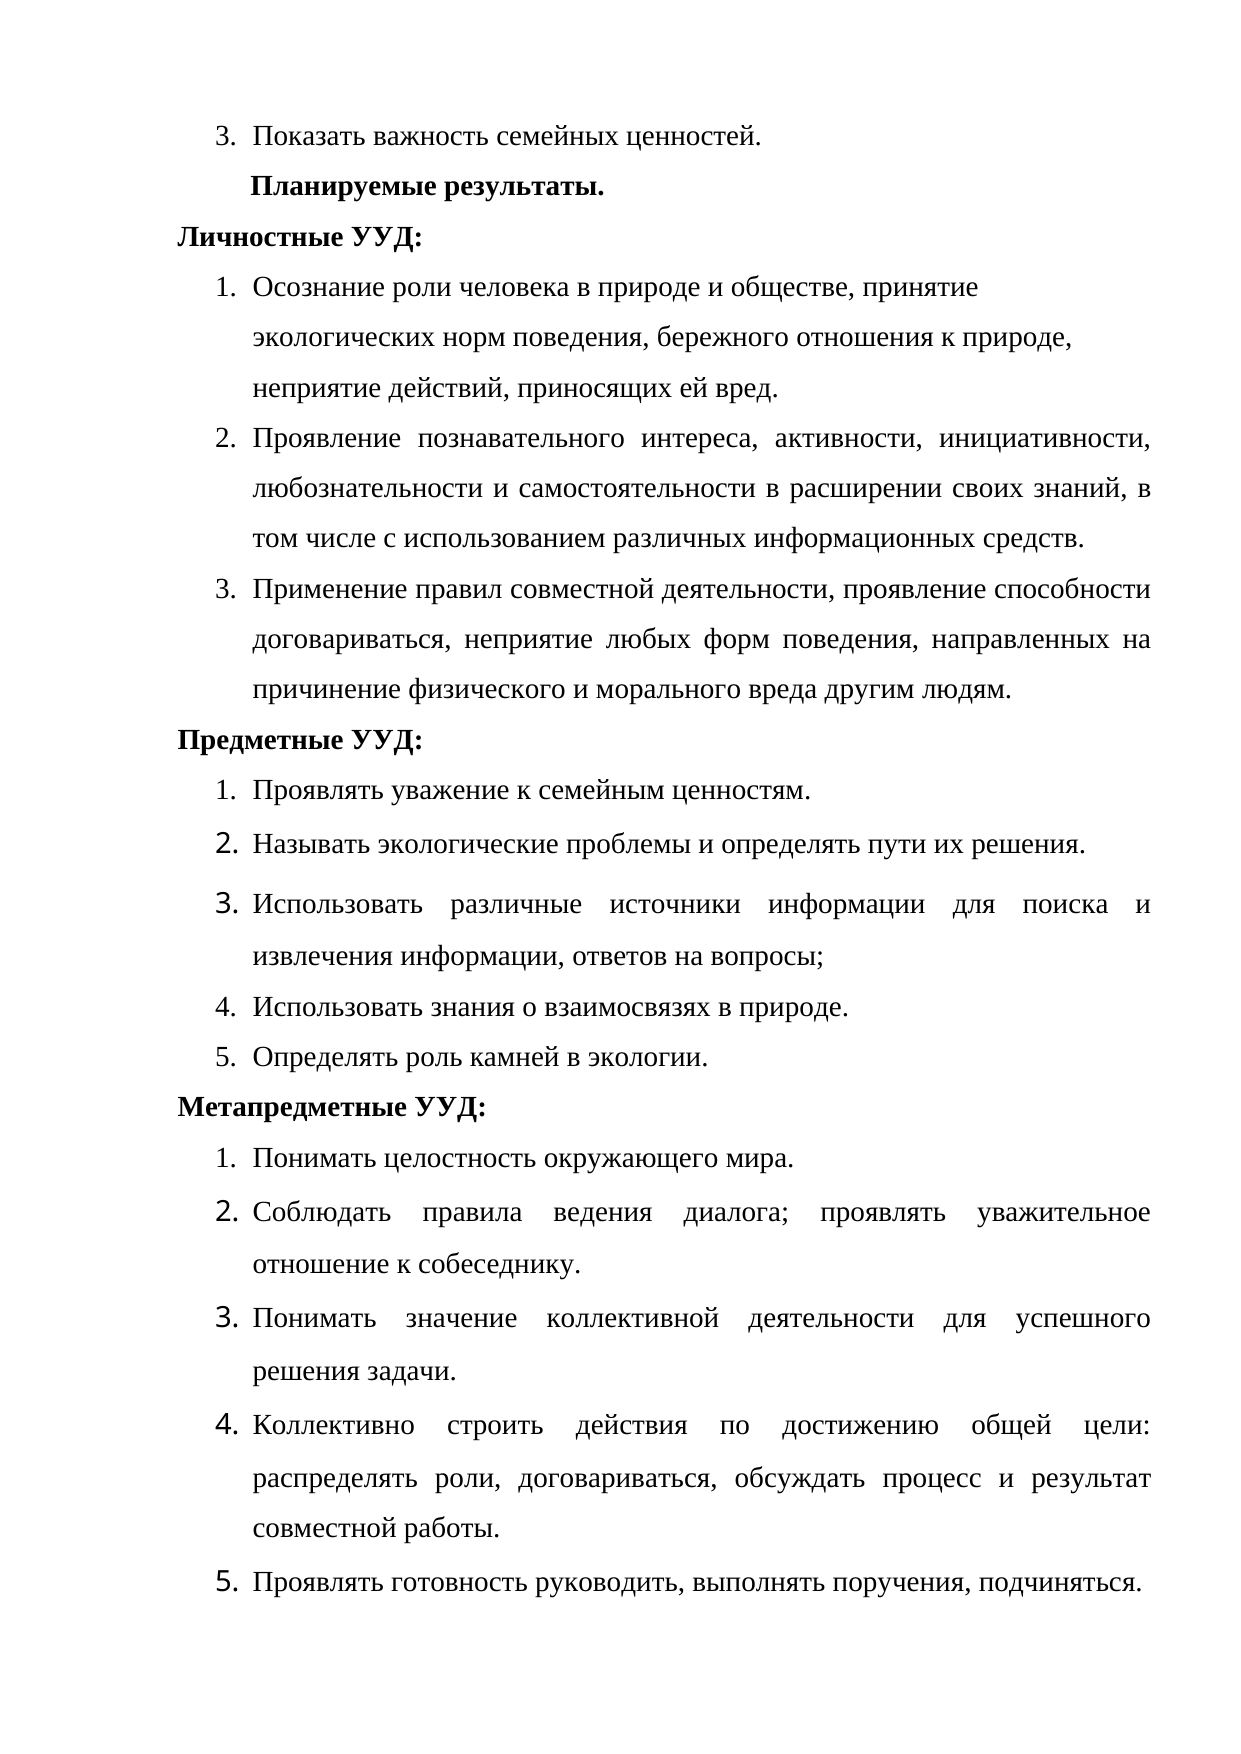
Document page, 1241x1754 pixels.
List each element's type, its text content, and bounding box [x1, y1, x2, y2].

list Применение правил совместной деятельности, проявление способности договариваться, неприятие любых форм поведения, направленных на причинение физического и морального вреда другим людям. [215, 571, 1152, 705]
text Планируемые результаты. [177, 168, 1152, 202]
text Личностные УУД: [177, 219, 1152, 252]
list Использовать знания о взаимосвязях в природе. [215, 989, 1152, 1022]
list Коллективно строить действия по достижению общей цели: распределять роли, договариваться, обсуждать процесс и результат совместной работы. [215, 1403, 1152, 1544]
list Проявлять уважение к семейным ценностям. [215, 772, 1152, 806]
list Называть экологические проблемы и определять пути их решения. [215, 822, 1152, 862]
list Понимать значение коллективной деятельности для успешного решения задачи. [215, 1297, 1152, 1387]
list Проявление познавательного интереса, активности, инициативности, любознательности и самостоятельности в расширении своих знаний, в том числе с использованием различных информационных средств. [215, 420, 1152, 554]
list Понимать целостность окружающего мира. [215, 1140, 1152, 1173]
text Предметные УУД: [177, 722, 1152, 755]
list Проявлять готовность руководить, выполнять поручения, подчиняться. [215, 1561, 1152, 1600]
list Соблюдать правила ведения диалога; проявлять уважительное отношение к собеседнику. [215, 1190, 1152, 1280]
list Использовать различные источники информации для поиска и извлечения информации, ответов на вопросы; [215, 882, 1152, 972]
list Показать важность семейных ценностей. [215, 118, 1152, 152]
list Определять роль камней в экологии. [215, 1039, 1152, 1073]
text Метапредметные УУД: [177, 1089, 1152, 1123]
list Осознание роли человека в природе и обществе, принятие экологических норм поведения, бережного отношения к природе, неприятие действий, приносящих ей вред. [215, 269, 1152, 403]
